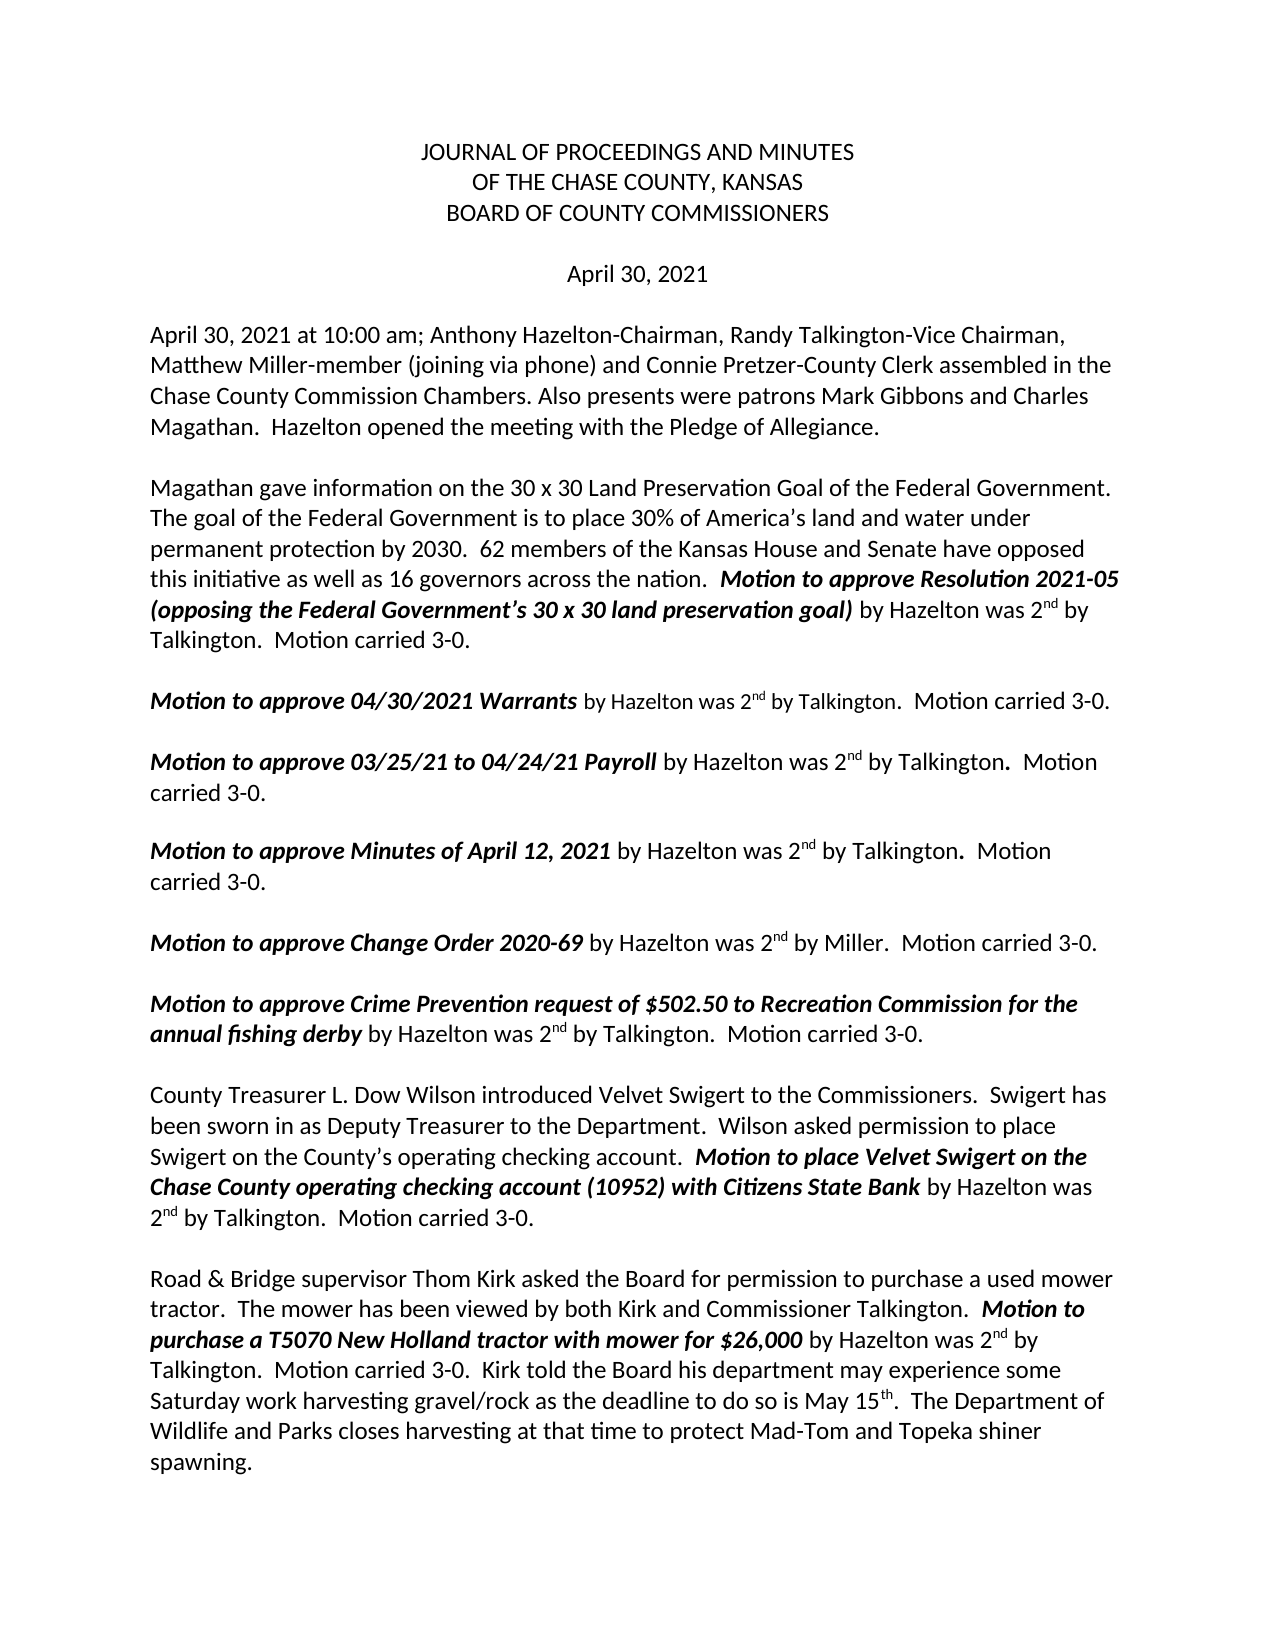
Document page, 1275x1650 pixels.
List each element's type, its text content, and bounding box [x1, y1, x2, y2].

text BOARD OF COUNTY COMMISSIONERS [150, 197, 1125, 228]
text Motion to approve Crime Prevention request of $502.50 to Recreation Commission for the annual fishing derby by Hazelton was 2nd by Talkington. Motion carried 3-0. [150, 988, 1125, 1049]
text JOURNAL OF PROCEEDINGS AND MINUTES [150, 136, 1125, 167]
text April 30, 2021 [150, 258, 1125, 289]
text Motion to approve 03/25/21 to 04/24/21 Payroll by Hazelton was 2nd by Talkington. Motion carried 3-0. [150, 746, 1125, 807]
text Magathan gave information on the 30 x 30 Land Preservation Goal of the Federal Government. [150, 472, 1125, 502]
text April 30, 2021 at 10:00 am; Anthony Hazelton-Chairman, Randy Talkington-Vice Chairman, Matthew Miller-member (joining via phone) and Connie Pretzer-County Clerk assembled in the Chase County Commission Chambers. Also presents were patrons Mark Gibbons and Charles Magathan. Hazelton opened the meeting with the Pledge of Allegiance. [150, 319, 1125, 441]
text Motion to approve 04/30/2021 Warrants by Hazelton was 2nd by Talkington. Motion carried 3-0. [150, 685, 1125, 716]
text OF THE CHASE COUNTY, KANSAS [150, 167, 1125, 197]
text Motion to approve Change Order 2020-69 by Hazelton was 2nd by Miller. Motion carried 3-0. [150, 927, 1125, 958]
text Road & Bridge supervisor Thom Kirk asked the Board for permission to purchase a used mower tractor. The mower has been viewed by both Kirk and Commissioner Talkington. Motion to purchase a T5070 New Holland tractor with mower for $26,000 by Hazelton was 2nd by Talkington. Motion carried 3-0. Kirk told the Board his department may experience some Saturday work harvesting gravel/rock as the deadline to do so is May 15th. The Department of Wildlife and Parks closes harvesting at that time to protect Mad-Tom and Topeka shiner spawning. [150, 1263, 1125, 1476]
text County Treasurer L. Dow Wilson introduced Velvet Swigert to the Commissioners. Swigert has been sworn in as Deputy Treasurer to the Department. Wilson asked permission to place Swigert on the County’s operating checking account. Motion to place Velvet Swigert on the Chase County operating checking account (10952) with Citizens State Bank by Hazelton was 2nd by Talkington. Motion carried 3-0. [150, 1080, 1125, 1232]
text The goal of the Federal Government is to place 30% of America’s land and water under permanent protection by 2030. 62 members of the Kansas House and Senate have opposed this initiative as well as 16 governors across the nation. Motion to approve Resolution 2021-05 (opposing the Federal Government’s 30 x 30 land preservation goal) by Hazelton was 2nd by Talkington. Motion carried 3-0. [150, 502, 1125, 655]
text Motion to approve Minutes of April 12, 2021 by Hazelton was 2nd by Talkington. Motion carried 3-0. [150, 836, 1125, 897]
